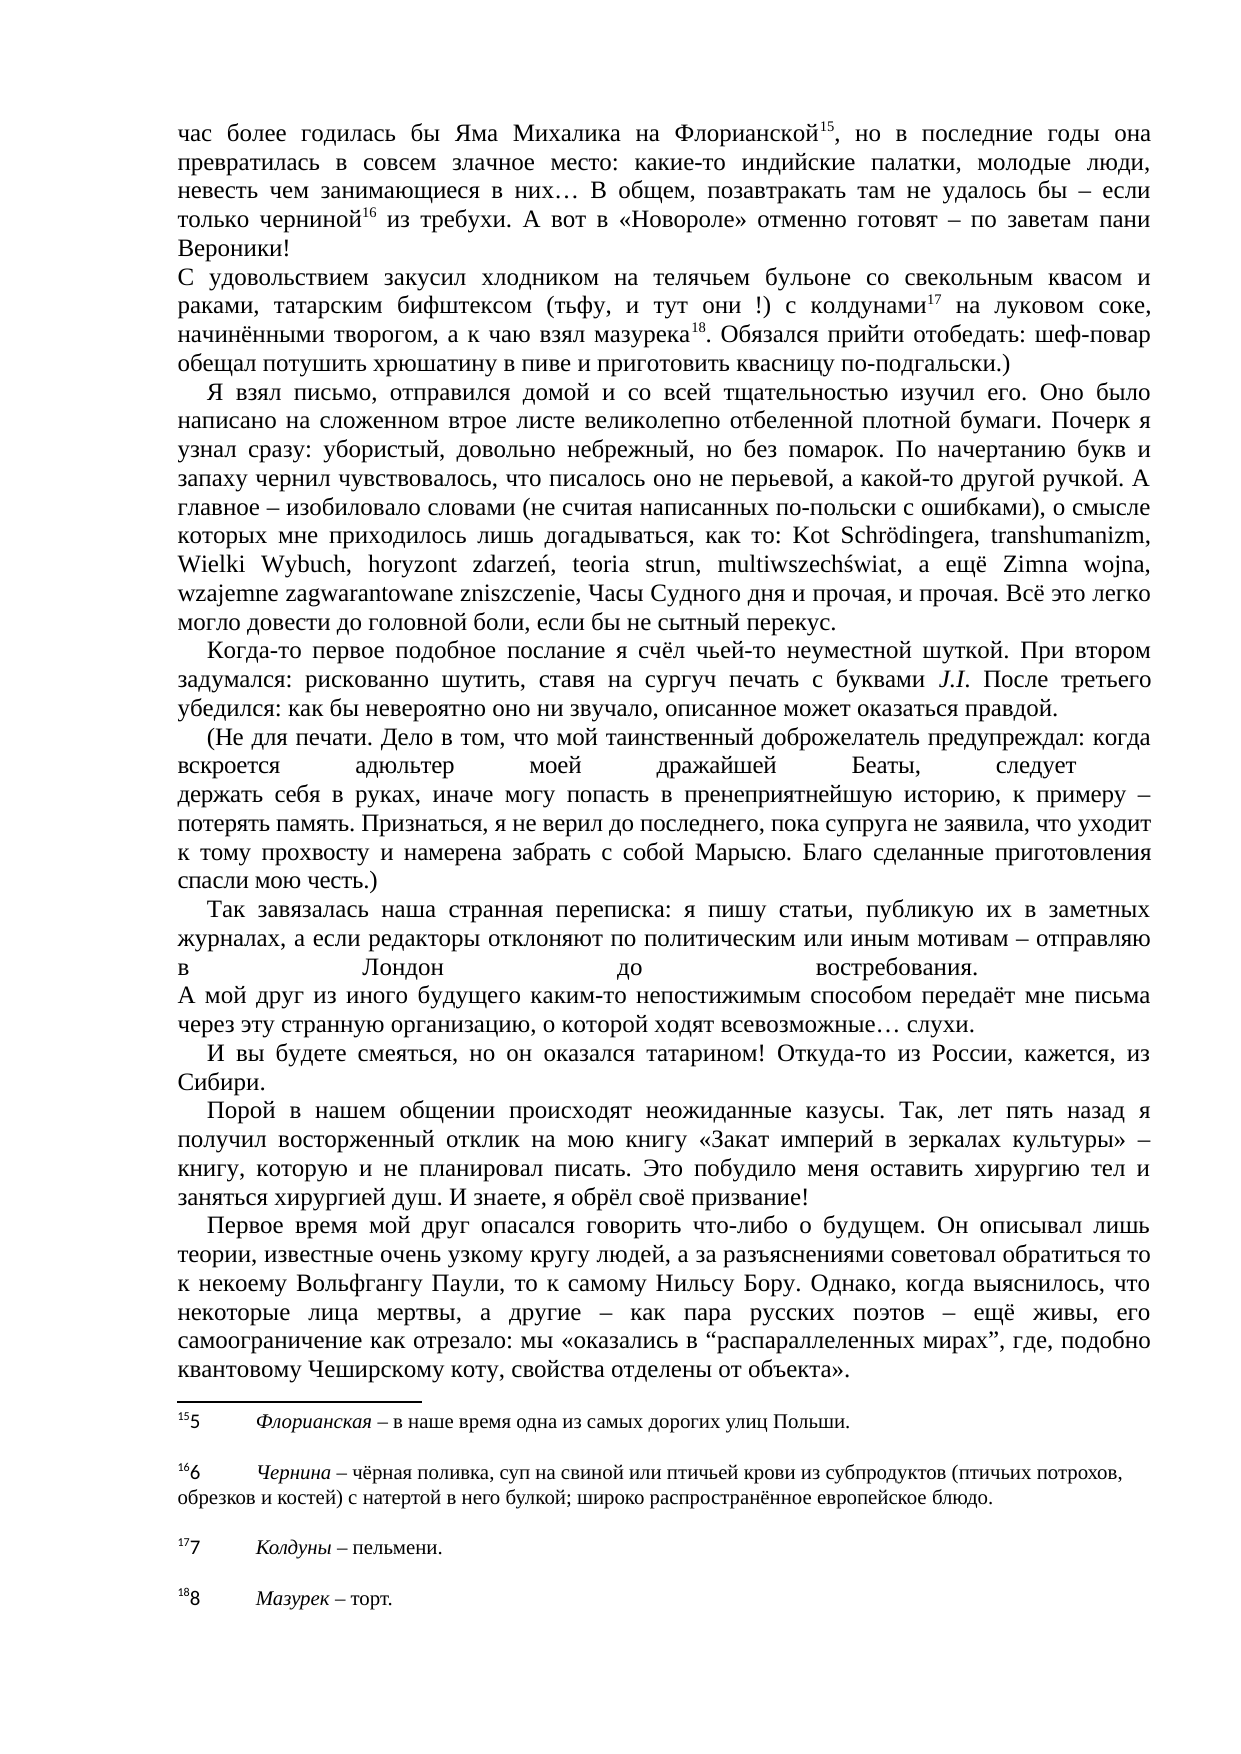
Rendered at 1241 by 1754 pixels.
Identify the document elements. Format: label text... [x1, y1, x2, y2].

text И вы будете смеяться, но он оказался татарином! Откуда-то из России, кажется, из Сибири. [177, 1038, 1152, 1096]
text (Не для печати. Дело в том, что мой таинственный доброжелатель предупреждал: когда вскроется адюльтер моей дражайшей Беаты, следует держать себя в руках, иначе могу попасть в пренеприятнейшую историю, к примеру – потерять память. Признаться, я не верил до последнего, пока супруга не заявила, что уходит к тому прохвосту и намерена забрать с собой Марысю. Благо сделанные приготовления спасли мою честь.) [177, 722, 1152, 894]
text Первое время мой друг опасался говорить что-либо о будущем. Он описывал лишь теории, известные очень узкому кругу людей, а за разъяснениями советовал обратиться то к некоему Вольфгангу Паули, то к самому Нильсу Бору. Однако, когда выяснилось, что некоторые лица мертвы, а другие – как пара русских поэтов – ещё живы, его самоограничение как отрезало: мы «оказались в “распараллеленных мирах”, где, подобно квантовому Чеширскому коту, свойства отделены от объекта». [177, 1211, 1152, 1383]
text Когда-то первое подобное послание я счёл чьей-то неуместной шуткой. При втором задумался: рискованно шутить, ставя на сургуч печать с буквами J.I. После третьего убедился: как бы невероятно оно ни звучало, описанное может оказаться правдой. [177, 636, 1152, 722]
text Порой в нашем общении происходят неожиданные казусы. Так, лет пять назад я получил восторженный отклик на мою книгу «Закат империй в зеркалах культуры» – книгу, которую и не планировал писать. Это побудило меня оставить хирургию тел и заняться хирургией душ. И знаете, я обрёл своё призвание! [177, 1096, 1152, 1211]
text Так завязалась наша странная переписка: я пишу статьи, публикую их в заметных журналах, а если редакторы отклоняют по политическим или иным мотивам – отправляю в Лондон до востребования. А мой друг из иного будущего каким-то непостижимым способом передаёт мне письма через эту странную организацию, о которой ходят всевозможные… слухи. [177, 894, 1152, 1038]
text (Право слово, мне хотелось выругаться, помянув и матку босху… вшистко едно (это публиковать не нужно; по крайней мере, до моей кончины). Но я предпочёл заглянуть в кафе к Новорольскому (помните фрашку Яна Штудингера об этой благочестивой даме?), пропустить стаканчик дептухи. Само собой, для подобной цели в столь ранний час более годилась бы Яма Михалика на Флорианской, но в последние годы она превратилась в совсем злачное место: какие-то индийские палатки, молодые люди, невесть чем занимающиеся в них… В общем, позавтракать там не удалось бы – если только черниной из требухи. А вот в «Новороле» отменно готовят – по заветам пани Вероники! С удовольствием закусил хлодником на телячьем бульоне со свекольным квасом и раками, татарским бифштексом (тьфу, и тут они !) с колдунами на луковом соке, начинёнными творогом, а к чаю взял мазурека. Обязался прийти отобедать: шеф-повар обещал потушить хрюшатину в пиве и приготовить квасницу по-подгальски.) [177, 118, 1152, 377]
text Я взял письмо, отправился домой и со всей тщательностью изучил его. Оно было написано на сложенном втрое листе великолепно отбеленной плотной бумаги. Почерк я узнал сразу: убористый, довольно небрежный, но без помарок. По начертанию букв и запаху чернил чувствовалось, что писалось оно не перьевой, а какой-то другой ручкой. А главное – изобиловало словами (не считая написанных по-польски с ошибками), о смысле которых мне приходилось лишь догадываться, как то: Kot Schrödingera, transhumanizm, Wielki Wybuch, horyzont zdarzeń, teoria strun, multiwszechświat, а ещё Zimna wojna, wzajemne zagwarantowane zniszczenie, Часы Судного дня и прочая, и прочая. Всё это легко могло довести до головной боли, если бы не сытный перекус. [177, 377, 1152, 636]
